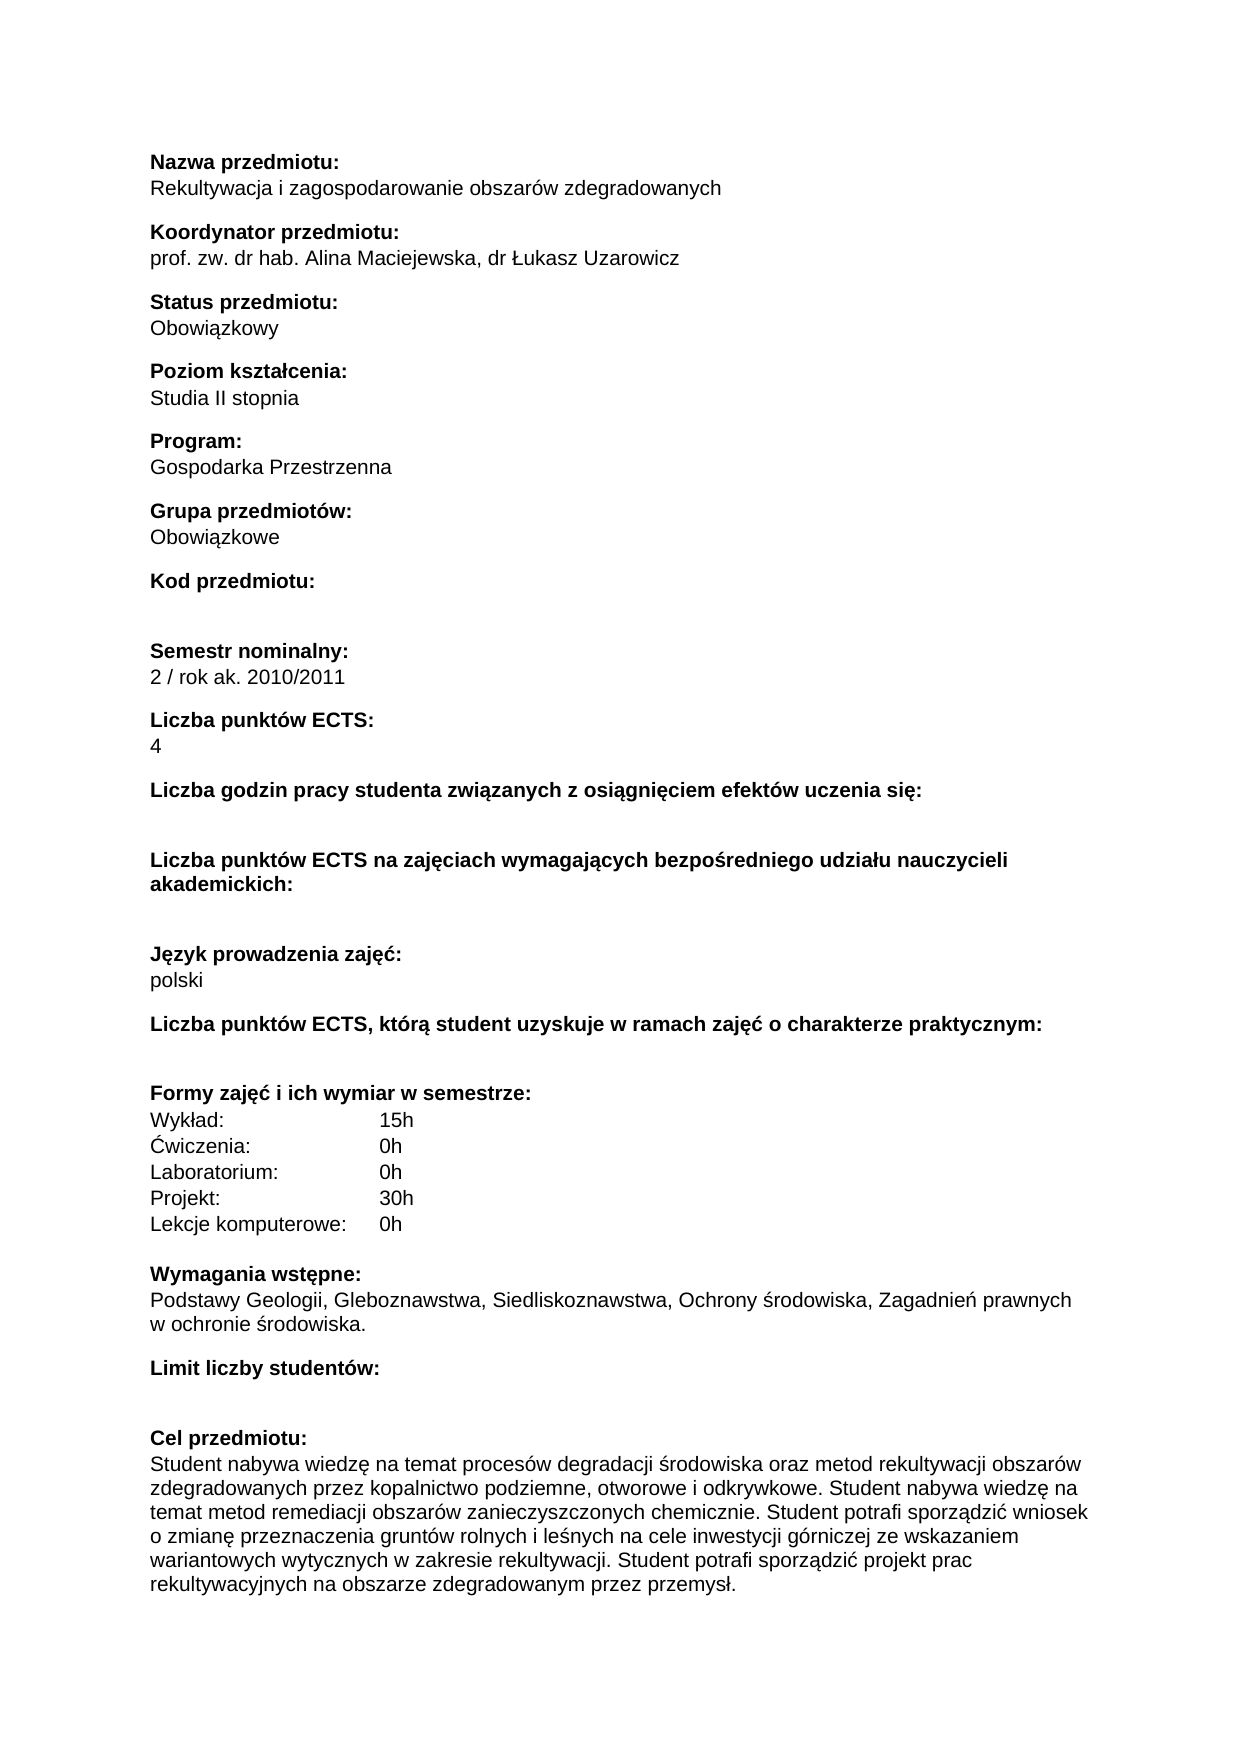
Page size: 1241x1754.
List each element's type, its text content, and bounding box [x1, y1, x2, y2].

table_cell Laboratorium: [140, 1160, 367, 1184]
text Obowiązkowe [150, 525, 1090, 549]
text polski [150, 968, 1090, 992]
text Liczba godzin pracy studenta związanych z osiągnięciem efektów uczenia się: [150, 778, 1090, 802]
text Rekultywacja i zagospodarowanie obszarów zdegradowanych [150, 176, 1090, 200]
text Kod przedmiotu: [150, 569, 1090, 593]
text Formy zajęć i ich wymiar w semestrze: [150, 1081, 1090, 1105]
text Gospodarka Przestrzenna [150, 455, 1090, 479]
table_cell 0h [369, 1158, 597, 1184]
text Grupa przedmiotów: [150, 499, 1090, 523]
text Język prowadzenia zajęć: [150, 942, 1090, 966]
text Program: [150, 429, 1090, 453]
text Liczba punktów ECTS: [150, 708, 1090, 732]
text Wymagania wstępne: [150, 1262, 1090, 1286]
text 2 / rok ak. 2010/2011 [150, 664, 1090, 688]
text prof. zw. dr hab. Alina Maciejewska, dr Łukasz Uzarowicz [150, 246, 1090, 270]
text Obowiązkowy [150, 316, 1090, 339]
text Cel przedmiotu: [150, 1426, 1090, 1449]
text Podstawy Geologii, Gleboznawstwa, Siedliskoznawstwa, Ochrony środowiska, Zagadnień prawnych w ochronie środowiska. [150, 1288, 1090, 1336]
text Nazwa przedmiotu: [150, 150, 1090, 174]
text Semestr nominalny: [150, 638, 1090, 662]
text Poziom kształcenia: [150, 359, 1090, 383]
text Student nabywa wiedzę na temat procesów degradacji środowiska oraz metod rekultywacji obszarów zdegradowanych przez kopalnictwo podziemne, otworowe i odkrywkowe. Student nabywa wiedzę na temat metod remediacji obszarów zanieczyszczonych chemicznie. Student potrafi sporządzić wniosek o zmianę przeznaczenia gruntów rolnych i leśnych na cele inwestycji górniczej ze wskazaniem wariantowych wytycznych w zakresie rekultywacji. Student potrafi sporządzić projekt prac rekultywacyjnych na obszarze zdegradowanym przez przemysł. [150, 1452, 1090, 1595]
table_cell Ćwiczenia: [140, 1134, 367, 1158]
text Koordynator przedmiotu: [150, 220, 1090, 244]
text Liczba punktów ECTS na zajęciach wymagających bezpośredniego udziału nauczycieli akademickich: [150, 848, 1090, 896]
table_cell Lekcje komputerowe: [140, 1212, 367, 1236]
text Studia II stopnia [150, 385, 1090, 409]
text Status przedmiotu: [150, 289, 1090, 313]
table_header 15h [369, 1108, 597, 1132]
text 4 [150, 734, 1090, 758]
table_cell Projekt: [140, 1186, 367, 1210]
table_cell 30h [369, 1184, 597, 1210]
table_cell 0h [369, 1132, 597, 1158]
text Liczba punktów ECTS, którą student uzyskuje w ramach zajęć o charakterze praktycznym: [150, 1011, 1090, 1035]
text Limit liczby studentów: [150, 1356, 1090, 1380]
table_cell 0h [369, 1210, 597, 1236]
table_header Wykład: [140, 1108, 367, 1132]
